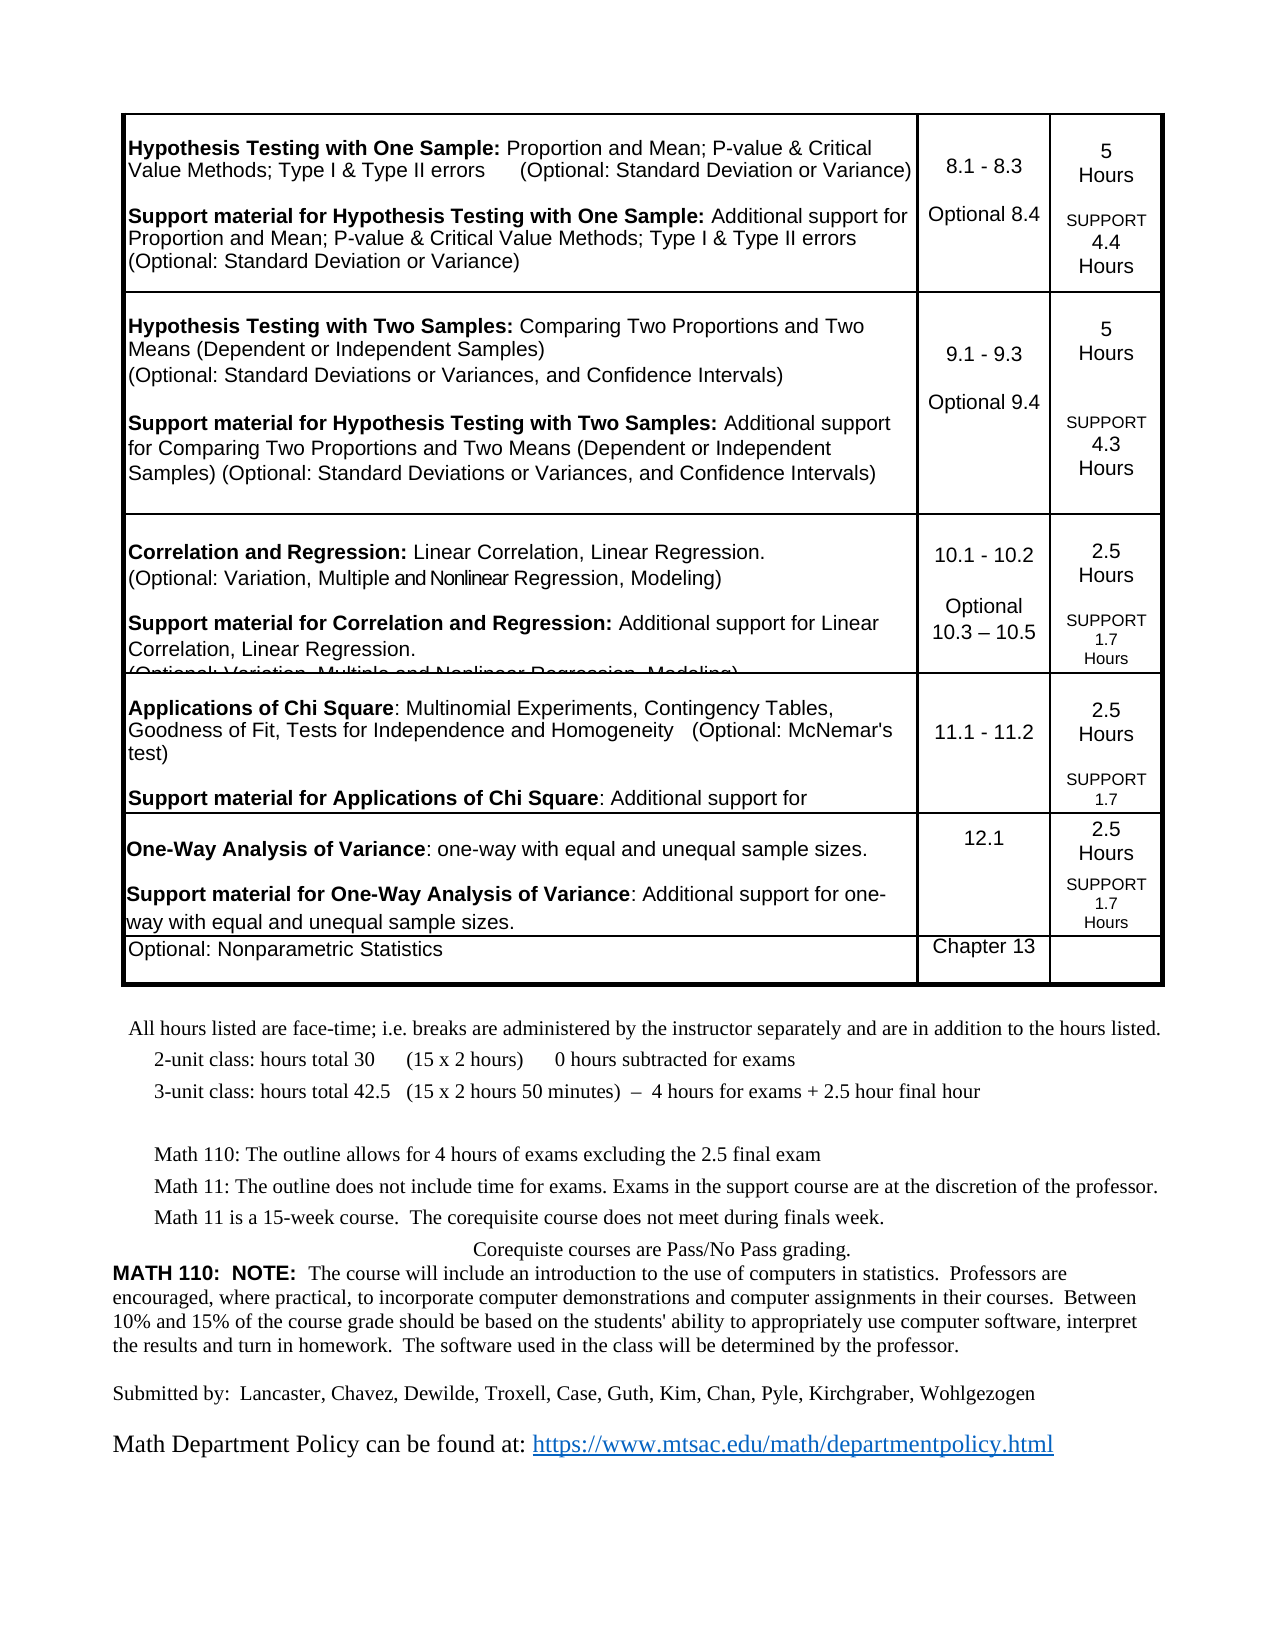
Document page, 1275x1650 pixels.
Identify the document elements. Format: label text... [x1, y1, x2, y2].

table_cell Correlation and Regression: Linear Correlation, Linear Regression. (Optional: Variation, Multiple and Nonlinear Regression, Modeling) Support material for Correlation and Regression: Additional support for Linear Correlation, Linear Regression. (Optional: Variation, Multiple and Nonlinear Regression, Modeling) [126, 515, 916, 672]
table_cell 5 Hours SUPPORT 4.3 Hours [1051, 293, 1160, 513]
subtitle Math 11: The outline does not include time for exams. Exams in the support course are at the discretion of the professor. [128, 1173, 1162, 1198]
table_cell 2.5 Hours SUPPORT 1.7 Hours [1051, 674, 1160, 812]
table_cell Hypothesis Testing with One Sample: Proportion and Mean; P-value & Critical Value Methods; Type I & Type II errors (Optional: Standard Deviation or Variance) Support material for Hypothesis Testing with One Sample: Additional support for Proportion and Mean; P-value & Critical Value Methods; Type I & Type II errors (Optional: Standard Deviation or Variance) [126, 115, 916, 291]
table_cell Applications of Chi Square: Multinomial Experiments, Contingency Tables, Goodness of Fit, Tests for Independence and Homogeneity (Optional: McNemar's test) Support material for Applications of Chi Square: Additional support for Multinomial Experiments, Contingency Tables, Goodness of Fit, Tests for Independence and Homogeneity (Optional: McNemar's test) [126, 674, 916, 812]
subtitle Math 110: The outline allows for 4 hours of exams excluding the 2.5 final exam [128, 1142, 1162, 1166]
table_cell 11.1 - 11.2 [919, 674, 1049, 812]
table_cell 12.1 [919, 814, 1049, 935]
table_cell Hypothesis Testing with Two Samples: Comparing Two Proportions and Two Means (Dependent or Independent Samples) (Optional: Standard Deviations or Variances, and Confidence Intervals) Support material for Hypothesis Testing with Two Samples: Additional support for Comparing Two Proportions and Two Means (Dependent or Independent Samples) (Optional: Standard Deviations or Variances, and Confidence Intervals) [126, 293, 916, 513]
subtitle Corequiste courses are Pass/No Pass grading. [128, 1237, 1162, 1261]
text MATH 110: NOTE: The course will include an introduction to the use of computers in statistics. Professors are encouraged, where practical, to incorporate computer demonstrations and computer assignments in their courses. Between 10% and 15% of the course grade should be based on the students' ability to appropriately use computer software, interpret the results and turn in homework. The software used in the class will be determined by the professor. [112, 1261, 1162, 1357]
text All hours listed are face-time; i.e. breaks are administered by the instructor separately and are in addition to the hours listed. [112, 1016, 1162, 1040]
table_cell 9.1 - 9.3 Optional 9.4 [919, 293, 1049, 513]
table_cell 8.1 - 8.3 Optional 8.4 [919, 115, 1049, 291]
subtitle 3-unit class: hours total 42.5 (15 x 2 hours 50 minutes) – 4 hours for exams + 2.5 hour final hour [128, 1079, 1162, 1103]
table_cell Chapter 13 [919, 937, 1049, 982]
table_cell 2.5 Hours SUPPORT 1.7 Hours [1051, 814, 1160, 935]
table_cell One-Way Analysis of Variance: one-way with equal and unequal sample sizes. Support material for One-Way Analysis of Variance: Additional support for one-way with equal and unequal sample sizes. [126, 814, 916, 935]
table_cell 2.5 Hours SUPPORT 1.7 Hours [1051, 515, 1160, 672]
table_cell Optional: Nonparametric Statistics [126, 937, 916, 982]
table_cell 10.1 - 10.2 Optional 10.3 – 10.5 [919, 515, 1049, 672]
subtitle Math 11 is a 15-week course. The corequisite course does not meet during finals week. [128, 1205, 1162, 1229]
text Submitted by: Lancaster, Chavez, Dewilde, Troxell, Case, Guth, Kim, Chan, Pyle, Kirchgraber, Wohlgezogen [112, 1381, 1162, 1405]
subtitle 2-unit class: hours total 30 (15 x 2 hours) 0 hours subtracted for exams [128, 1047, 1162, 1071]
text Math Department Policy can be found at: https://www.mtsac.edu/math/departmentpolicy.html [112, 1429, 1164, 1458]
table_cell 5 Hours SUPPORT 4.4 Hours [1051, 115, 1160, 291]
table_cell [1051, 937, 1160, 982]
